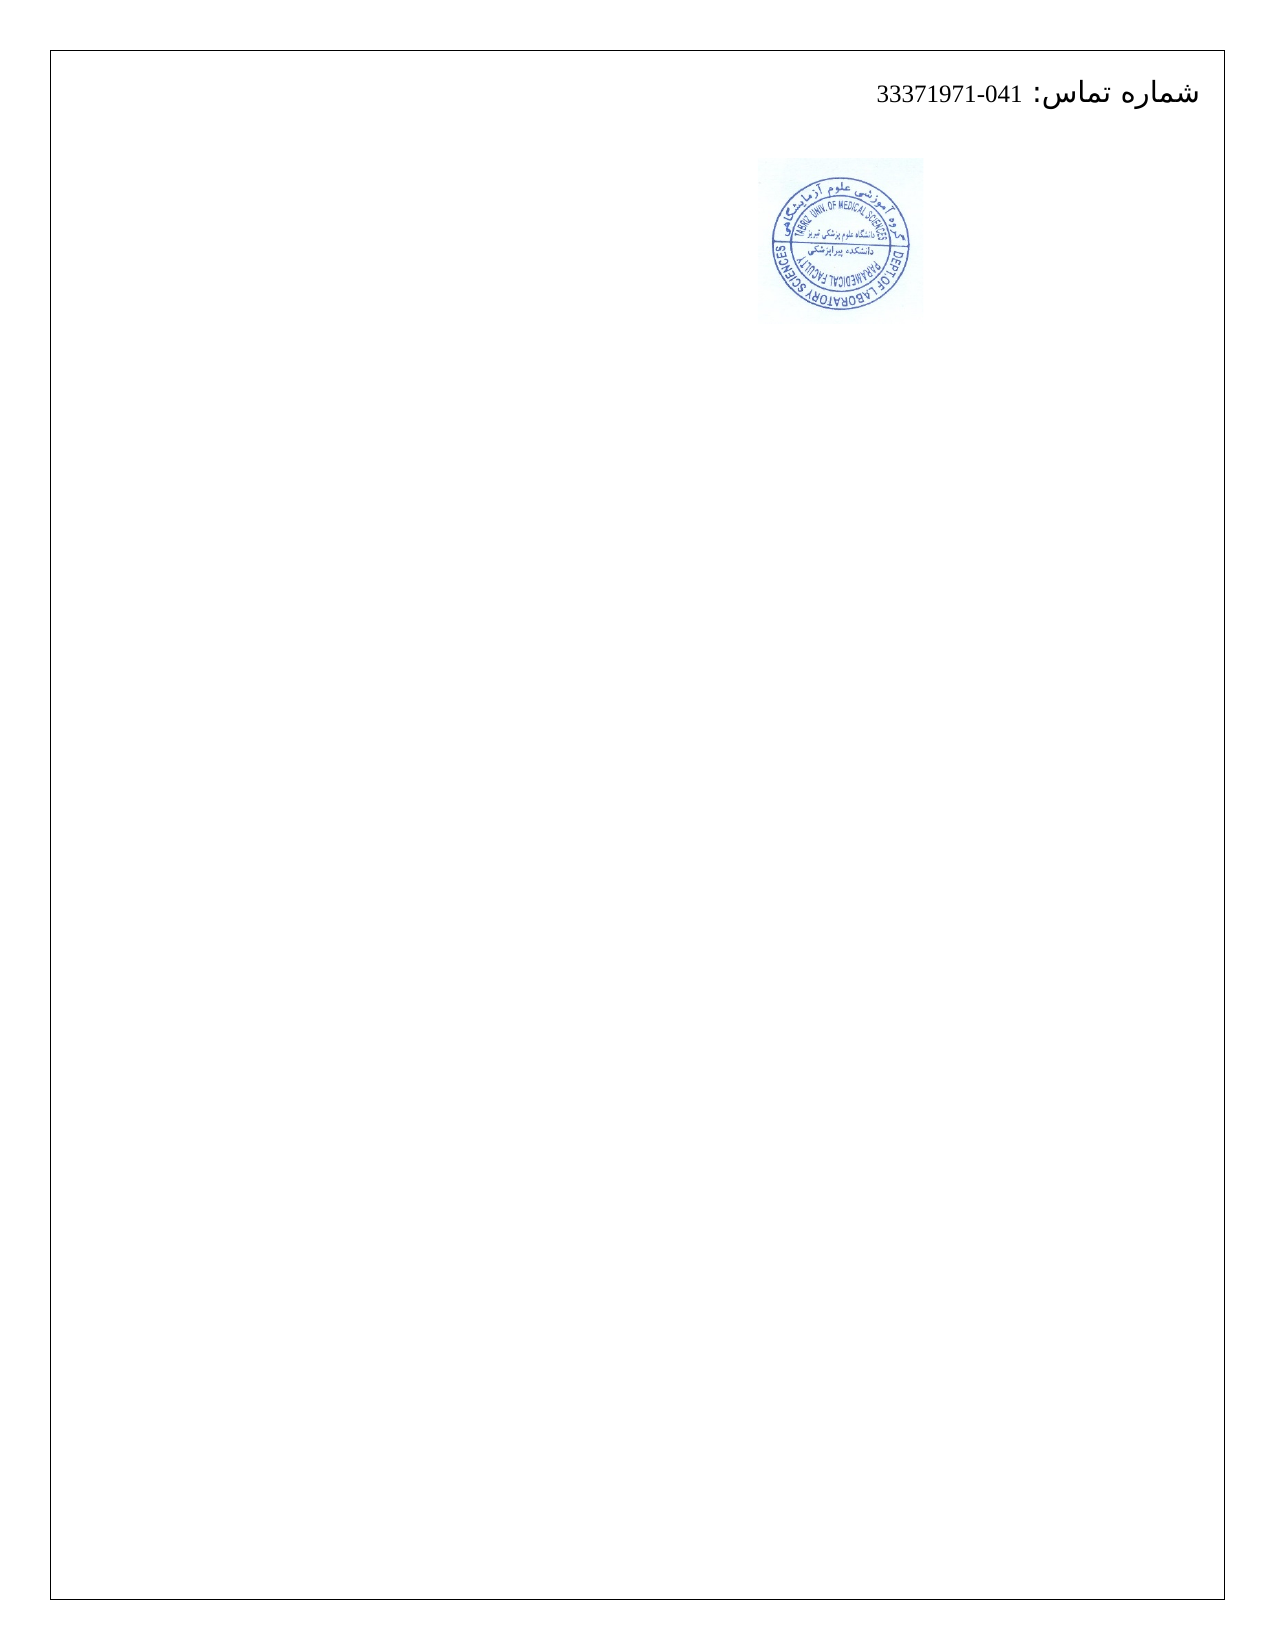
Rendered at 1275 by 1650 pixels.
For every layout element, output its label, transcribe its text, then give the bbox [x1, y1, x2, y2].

text شماره تماس: 041-33371971 [75, 75, 1200, 109]
picture [757, 158, 924, 324]
